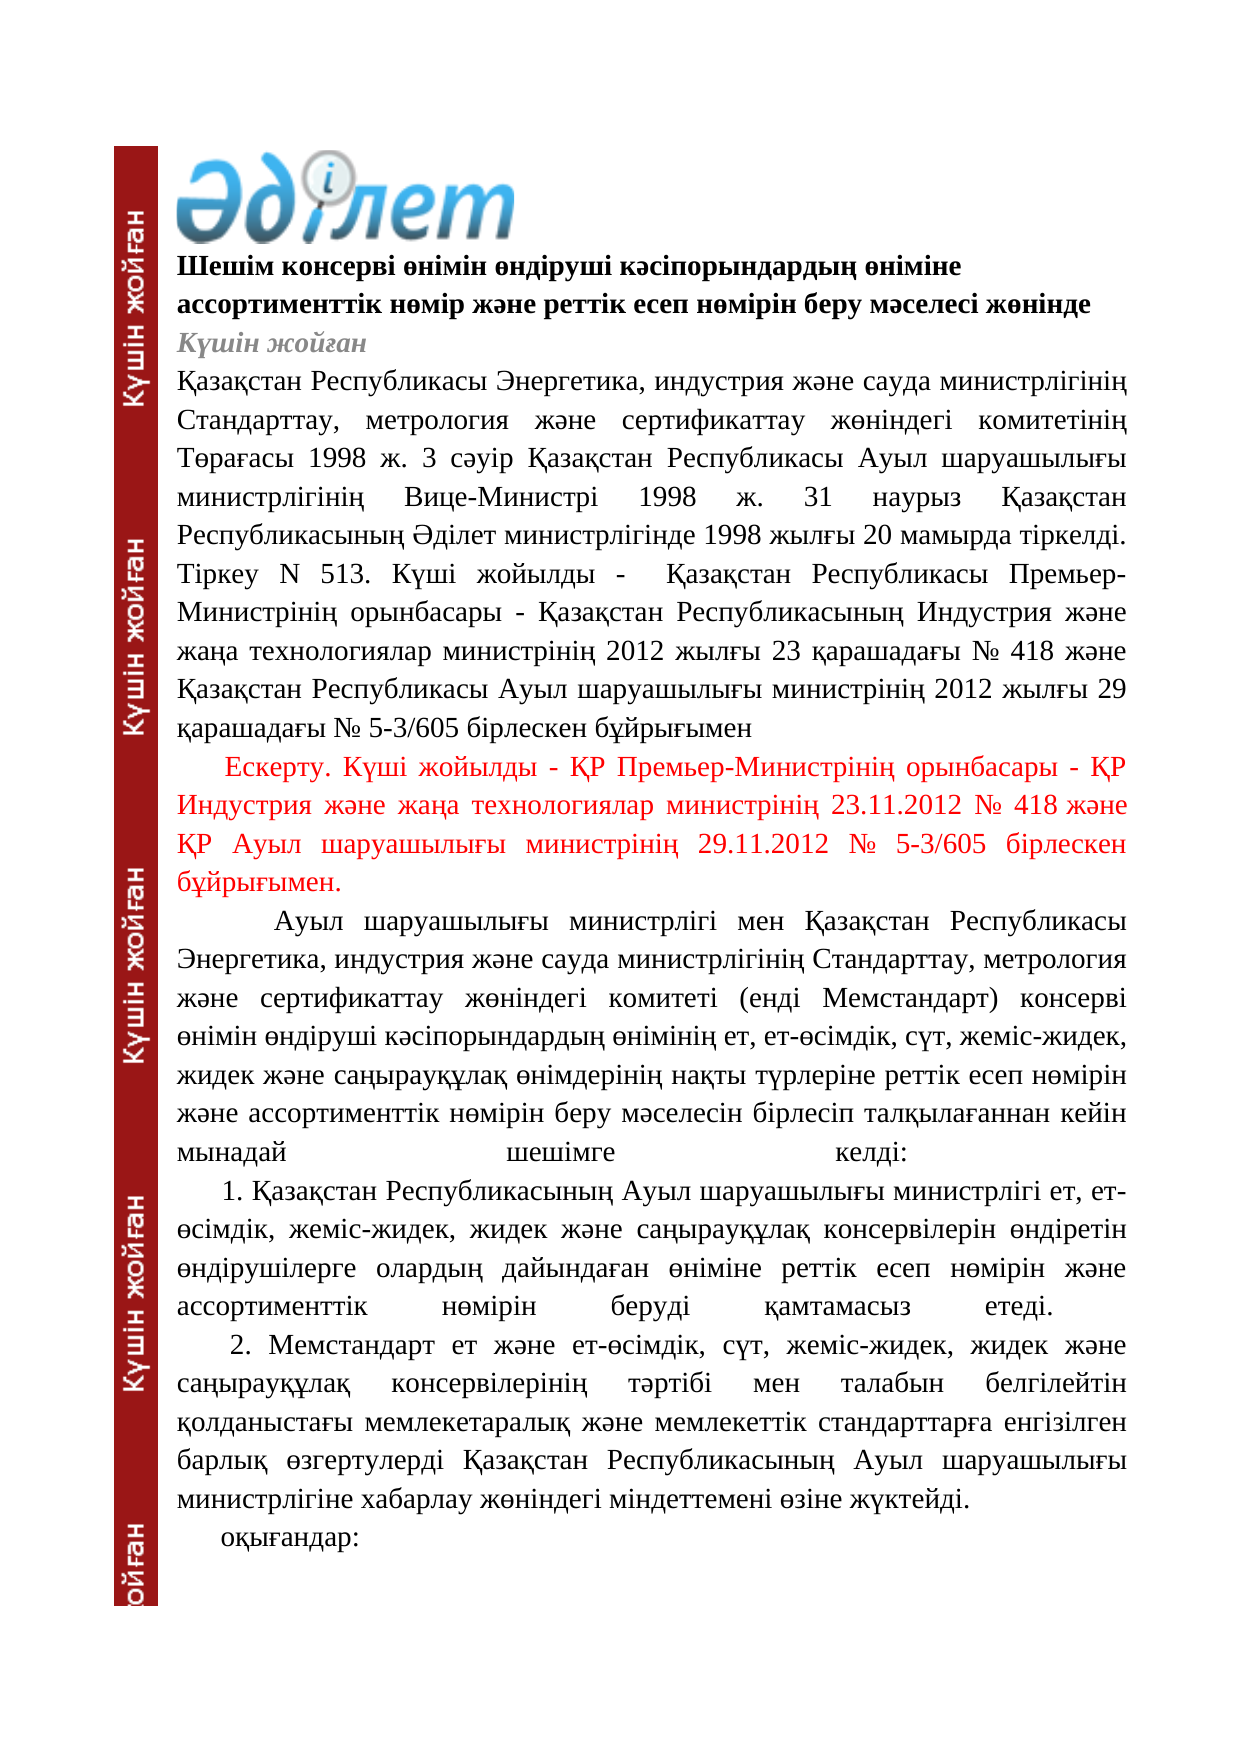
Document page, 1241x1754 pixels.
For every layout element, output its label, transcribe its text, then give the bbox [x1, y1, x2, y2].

text оқығандар: [112, 1519, 1128, 1553]
picture [176, 150, 515, 244]
picture [114, 320, 158, 325]
text Ескерту. Күші жойылды - ҚР Премьер-Министрінің орынбасары - ҚР Индустрия және жаңа технологиялар министрінің 23.11.2012 № 418 және ҚР Ауыл шаруашылығы министрінің 29.11.2012 № 5-3/605 бірлескен бұйрығымен. [112, 749, 1128, 898]
picture [114, 146, 158, 248]
text Шешім консерві өнімін өндіруші кәсіпорындардың өніміне ассортименттік нөмір және реттік есеп нөмірін беру мәселесі жөнінде [112, 248, 1128, 320]
text Қазақстан Республикасы Энергетика, индустрия және сауда министрлігінің Стандарттау, метрология және сертификаттау жөніндегі комитетінің Төрағасы 1998 ж. 3 сәуір Қазақстан Республикасы Ауыл шаруашылығы министрлігінің Вице-Министрі 1998 ж. 31 наурыз Қазақстан Республикасының Әділет министрлігінде 1998 жылғы 20 мамырда тіркелді. Тіркеу N 513. Күші жойылды - Қазақстан Республикасы Премьер-Министрінің орынбасары - Қазақстан Республикасының Индустрия және жаңа технологиялар министрінің 2012 жылғы 23 қарашадағы № 418 және Қазақстан Республикасы Ауыл шаруашылығы министрінің 2012 жылғы 29 қарашадағы № 5-3/605 бірлескен бұйрығымен [112, 363, 1128, 744]
picture [114, 1553, 158, 1606]
picture [114, 1514, 158, 1519]
picture [114, 898, 158, 903]
picture [114, 358, 158, 363]
text Күшін жойған [112, 325, 1128, 358]
text Ауыл шаруашылығы министрлігі мен Қазақстан Республикасы Энергетика, индустрия және сауда министрлігінің Стандарттау, метрология және сертификаттау жөніндегі комитеті (енді Мемстандарт) консерві өнімін өндіруші кәсіпорындардың өнімінің ет, ет-өсімдік, сүт, жеміс-жидек, жидек және саңырауқұлақ өнімдерінің нақты түрлеріне реттік есеп нөмірін және ассортименттік нөмірін беру мәселесін бірлесіп талқылағаннан кейін мынадай шешімге келді: 1. Қазақстан Республикасының Ауыл шаруашылығы министрлігі ет, ет- өсімдік, жеміс-жидек, жидек және саңырауқұлақ консервілерін өндіретін өндірушілерге олардың дайындаған өніміне реттік есеп нөмірін және ассортименттік нөмірін беруді қамтамасыз етеді. 2. Мемстандарт ет және ет-өсімдік, сүт, жеміс-жидек, жидек және саңырауқұлақ консервілерінің тәртібі мен талабын белгілейтін қолданыстағы мемлекетаралық және мемлекеттік стандарттарға енгізілген барлық өзгертулерді Қазақстан Республикасының Ауыл шаруашылығы министрлігіне хабарлау жөніндегі міндеттемені өзіне жүктейді. [112, 903, 1128, 1514]
picture [114, 744, 158, 749]
